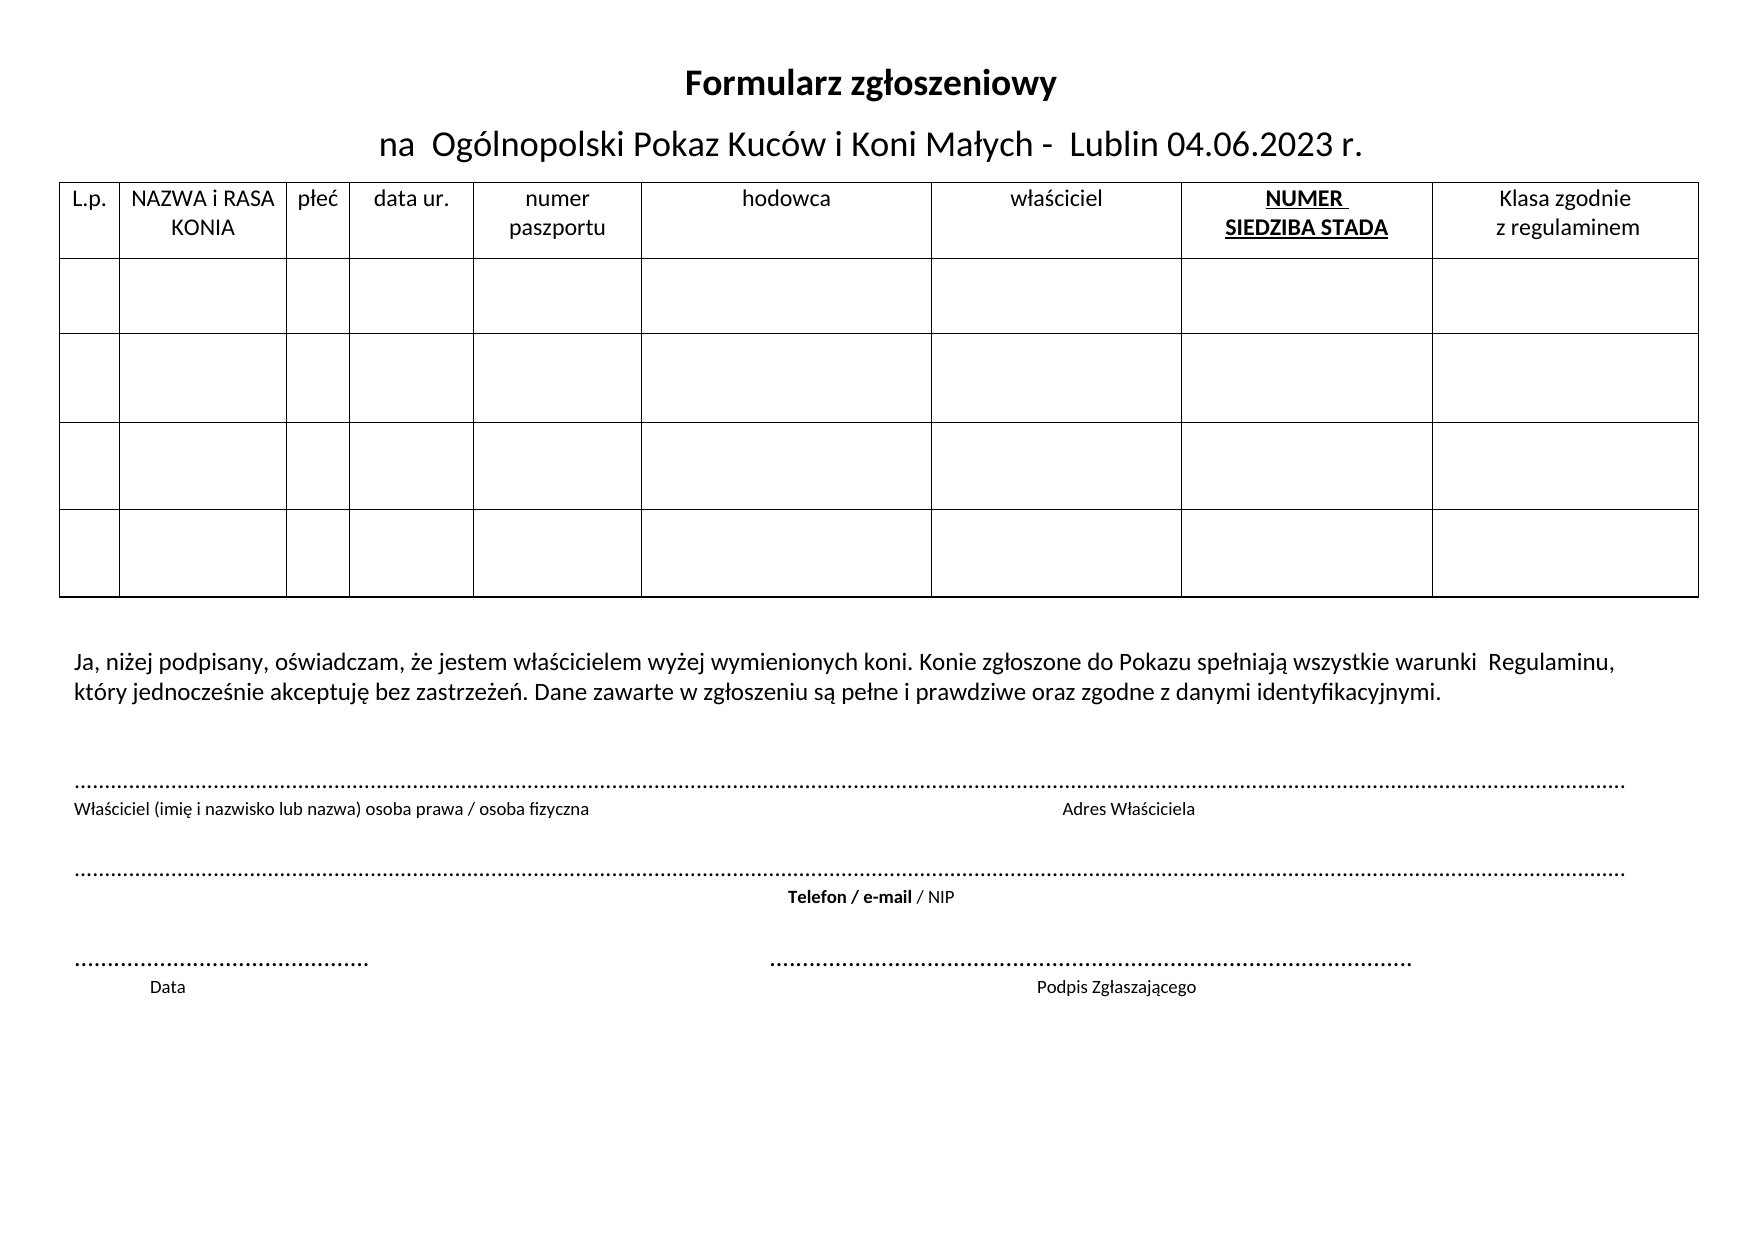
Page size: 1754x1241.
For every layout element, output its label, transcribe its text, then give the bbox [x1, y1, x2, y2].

table_cell [642, 334, 931, 422]
table_cell [642, 423, 931, 508]
table_cell [60, 510, 119, 596]
table_cell [932, 334, 1181, 422]
table_cell [120, 259, 286, 333]
table_cell [474, 510, 641, 596]
table_cell [120, 423, 286, 508]
text Telefon / e-mail / NIP [74, 885, 1668, 908]
table_cell [932, 423, 1181, 508]
table_cell [287, 259, 349, 333]
table_cell [350, 259, 473, 333]
table_cell [60, 423, 119, 508]
text ................................................................................................................................................................................................................................................................. [74, 853, 1668, 883]
table_cell [287, 423, 349, 508]
text na Ogólnopolski Pokaz Kuców i Koni Małych - Lublin 04.06.2023 r. [74, 121, 1668, 166]
table_cell [350, 423, 473, 508]
table_header NAZWA i RASA KONIA [120, 183, 286, 258]
table_header hodowca [642, 183, 931, 258]
table_cell [287, 334, 349, 422]
table_cell [1182, 259, 1432, 333]
table_header Klasa zgodnie z regulaminem [1433, 183, 1698, 258]
text ................................................................................................................................................................................................................................................................. [74, 765, 1668, 794]
table_cell [120, 334, 286, 422]
text Ja, niżej podpisany, oświadczam, że jestem właścicielem wyżej wymienionych koni. Konie zgłoszone do Pokazu spełniają wszystkie warunki Regulaminu, który jednocześnie akceptuję bez zastrzeżeń. Dane zawarte w zgłoszeniu są pełne i prawdziwe oraz zgodne z danymi identyfikacyjnymi. [74, 646, 1654, 707]
table_header numer paszportu [474, 183, 641, 258]
table_cell [1433, 334, 1698, 422]
table_cell [474, 259, 641, 333]
table_cell [474, 423, 641, 508]
table_cell [932, 259, 1181, 333]
table_cell [474, 334, 641, 422]
text Właściciel (imię i nazwisko lub nazwa) osoba prawa / osoba fizyczna Adres Właściciela [74, 797, 1668, 820]
text ............................................. .................................................................................................. [74, 941, 1668, 973]
table_cell [1182, 334, 1432, 422]
table_header NUMER SIEDZIBA STADA [1182, 183, 1432, 258]
table_cell [287, 510, 349, 596]
table_cell [1433, 510, 1698, 596]
table_cell [350, 334, 473, 422]
table_cell [120, 510, 286, 596]
table_cell [1433, 259, 1698, 333]
table_header L.p. [60, 183, 119, 258]
table_header płeć [287, 183, 349, 258]
table_header data ur. [350, 183, 473, 258]
table_cell [60, 334, 119, 422]
table_cell [932, 510, 1181, 596]
table_cell [642, 259, 931, 333]
table_cell [1433, 423, 1698, 508]
table_cell [350, 510, 473, 596]
table_cell [1182, 423, 1432, 508]
table_header właściciel [932, 183, 1181, 258]
table_cell [1182, 510, 1432, 596]
table_cell [60, 259, 119, 333]
text Data Podpis Zgłaszającego [74, 975, 1668, 998]
text Formularz zgłoszeniowy [74, 59, 1668, 105]
table_cell [642, 510, 931, 596]
